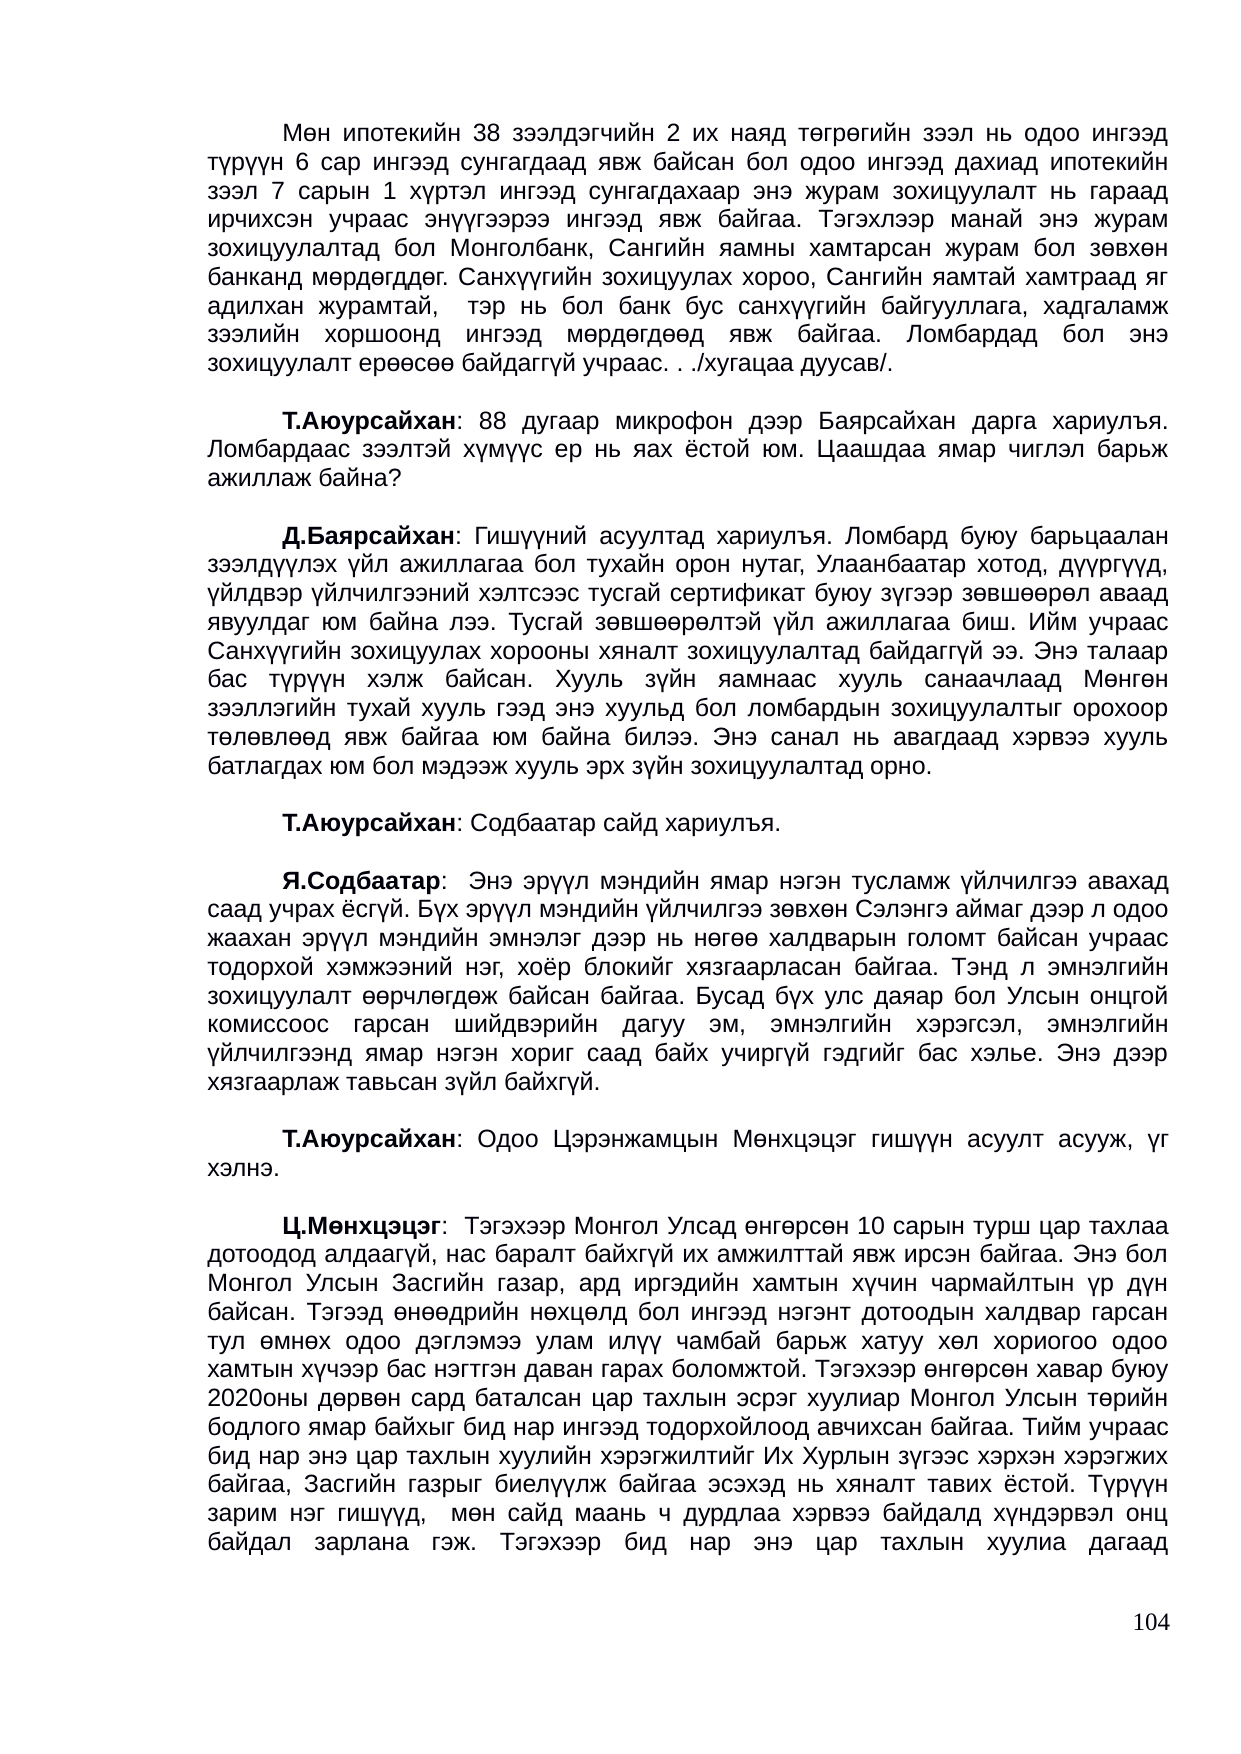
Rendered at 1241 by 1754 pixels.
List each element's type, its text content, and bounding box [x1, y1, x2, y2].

text Д.Баярсайхан: Гишүүний асуултад хариулъя. Ломбард буюу барьцаалан зээлдүүлэх үйл ажиллагаа бол тухайн орон нутаг, Улаанбаатар хотод, дүүргүүд, үйлдвэр үйлчилгээний хэлтсээс тусгай сертификат буюу зүгээр зөвшөөрөл аваад явуулдаг юм байна лээ. Тусгай зөвшөөрөлтэй үйл ажиллагаа биш. Ийм учраас Санхүүгийн зохицуулах хорооны хяналт зохицуулалтад байдаггүй ээ. Энэ талаар бас түрүүн хэлж байсан. Хууль зүйн яамнаас хууль санаачлаад Мөнгөн зээллэгийн тухай хууль гээд энэ хуульд бол ломбардын зохицуулалтыг орохоор төлөвлөөд явж байгаа юм байна билээ. Энэ санал нь авагдаад хэрвээ хууль батлагдах юм бол мэдээж хууль эрх зүйн зохицуулалтад орно. [207, 521, 1170, 779]
text Мөн ипотекийн 38 зээлдэгчийн 2 их наяд төгрөгийн зээл нь одоо ингээд түрүүн 6 сар ингээд сунгагдаад явж байсан бол одоо ингээд дахиад ипотекийн зээл 7 сарын 1 хүртэл ингээд сунгагдахаар энэ журам зохицуулалт нь гараад ирчихсэн учраас энүүгээрээ ингээд явж байгаа. Тэгэхлээр манай энэ журам зохицуулалтад бол Монголбанк, Сангийн яамны хамтарсан журам бол зөвхөн банканд мөрдөгддөг. Санхүүгийн зохицуулах хороо, Сангийн яамтай хамтраад яг адилхан журамтай, тэр нь бол банк бус санхүүгийн байгууллага, хадгаламж зээлийн хоршоонд ингээд мөрдөгдөөд явж байгаа. Ломбардад бол энэ зохицуулалт ерөөсөө байдаггүй учраас. . ./хугацаа дуусав/. [207, 118, 1170, 377]
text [207, 1211, 1170, 1556]
text Т.Аюурсайхан: 88 дугаар микрофон дээр Баярсайхан дарга хариулъя. Ломбардаас зээлтэй хүмүүс ер нь яах ёстой юм. Цаашдаа ямар чиглэл барьж ажиллаж байна? [207, 406, 1170, 492]
text Т.Аюурсайхан: Одоо Цэрэнжамцын Мөнхцэцэг гишүүн асуулт асууж, үг хэлнэ. [207, 1124, 1170, 1182]
text Я.Содбаатар: Энэ эрүүл мэндийн ямар нэгэн тусламж үйлчилгээ авахад саад учрах ёсгүй. Бүх эрүүл мэндийн үйлчилгээ зөвхөн Сэлэнгэ аймаг дээр л одоо жаахан эрүүл мэндийн эмнэлэг дээр нь нөгөө халдварын голомт байсан учраас тодорхой хэмжээний нэг, хоёр блокийг хязгаарласан байгаа. Тэнд л эмнэлгийн зохицуулалт өөрчлөгдөж байсан байгаа. Бусад бүх улс даяар бол Улсын онцгой комиссоос гарсан шийдвэрийн дагуу эм, эмнэлгийн хэрэгсэл, эмнэлгийн үйлчилгээнд ямар нэгэн хориг саад байх учиргүй гэдгийг бас хэлье. Энэ дээр хязгаарлаж тавьсан зүйл байхгүй. [207, 866, 1170, 1096]
text Т.Аюурсайхан: Содбаатар сайд хариулъя. [207, 808, 1170, 837]
